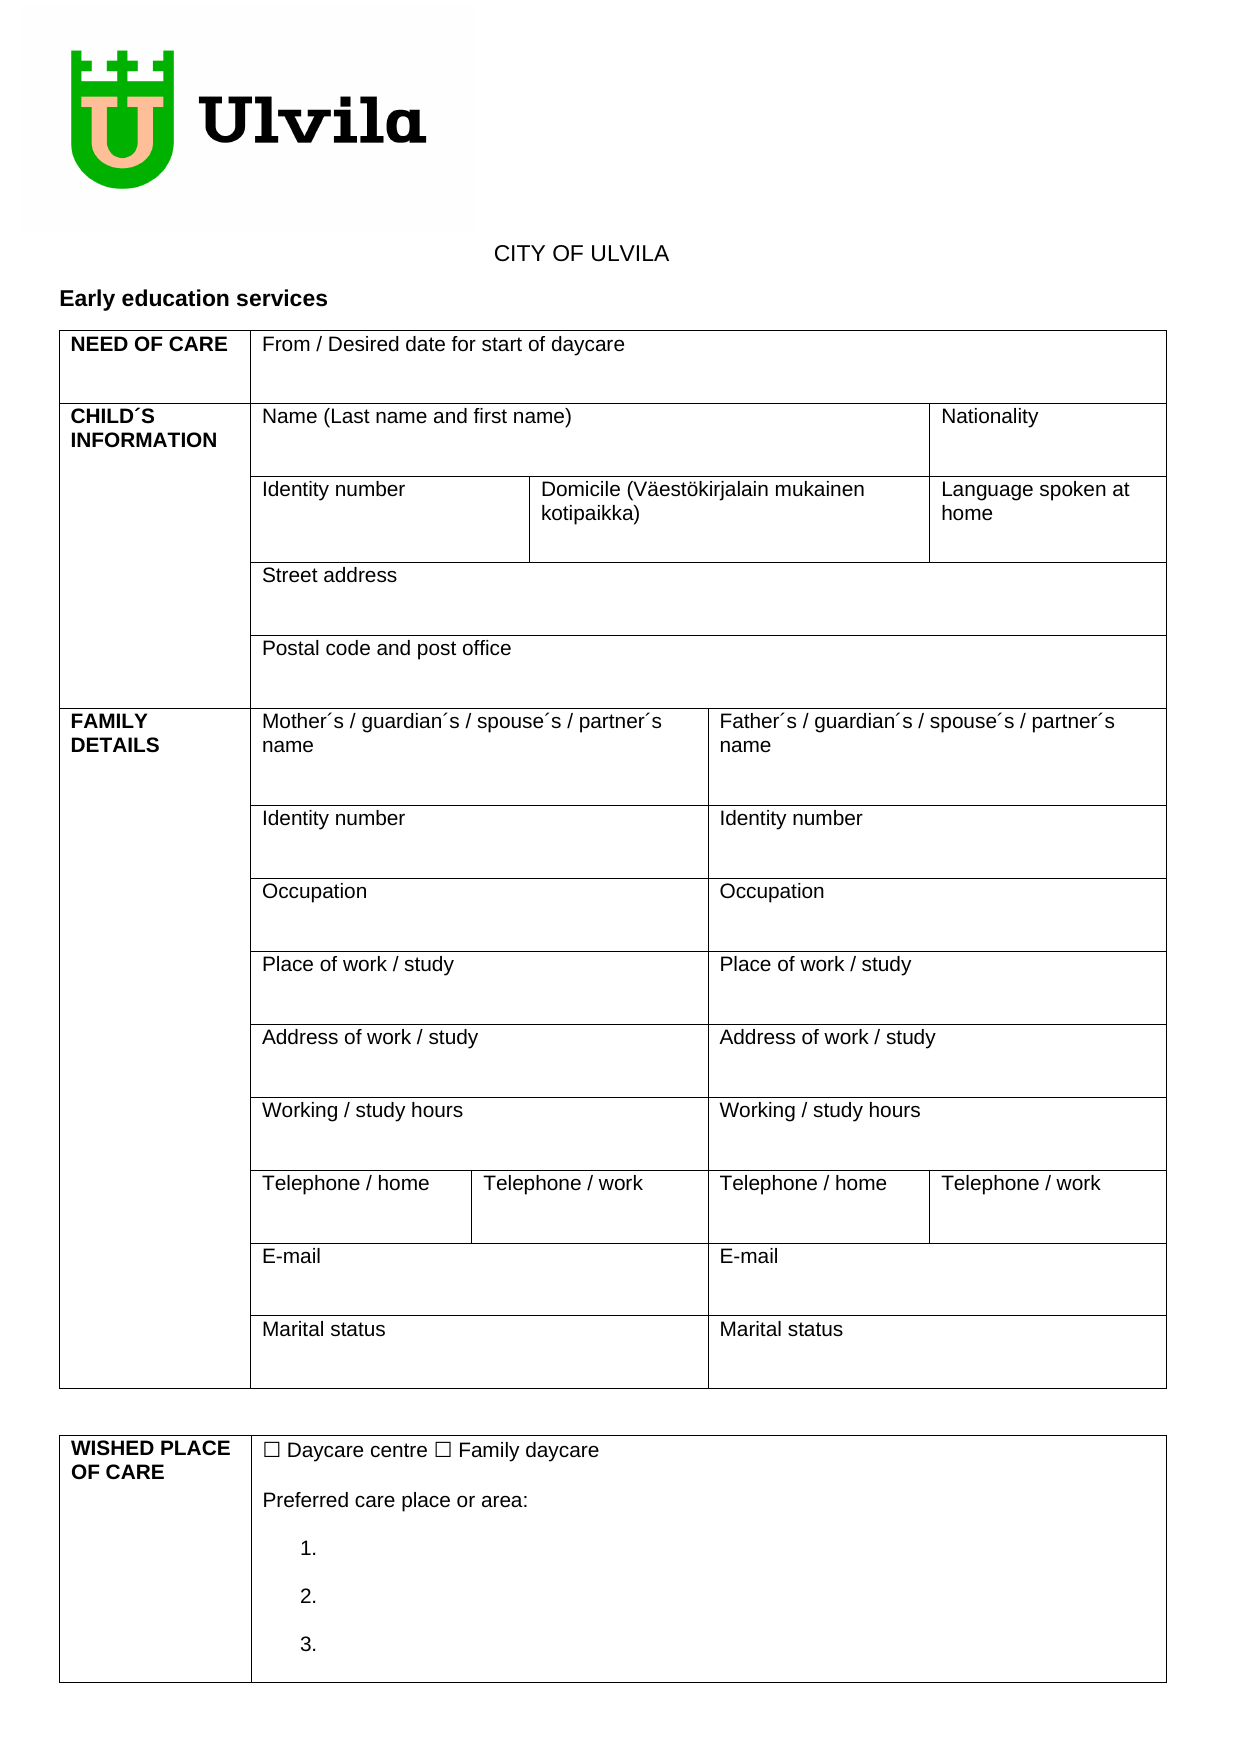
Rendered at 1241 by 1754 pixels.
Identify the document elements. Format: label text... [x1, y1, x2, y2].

table_cell Telephone / home [251, 1171, 471, 1242]
table_header NEED OF CARE [60, 331, 250, 403]
table_cell Nationality [930, 404, 1166, 476]
table_cell Place of work / study [251, 952, 708, 1024]
table_cell FAMILY DETAILS [60, 709, 250, 1388]
table_cell Father´s / guardian´s / spouse´s / partner´s name [709, 709, 1166, 805]
table_cell Occupation [709, 879, 1166, 951]
table_header WISHED PLACE OF CARE [60, 1436, 251, 1682]
picture [18, 4, 475, 233]
table_cell E-mail [709, 1244, 1166, 1315]
table_cell Mother´s / guardian´s / spouse´s / partner´s name [251, 709, 708, 805]
table_cell Telephone / work [472, 1171, 708, 1242]
table_header From / Desired date for start of daycare [251, 331, 1166, 403]
table_cell Identity number [709, 806, 1166, 878]
table_cell Address of work / study [251, 1025, 708, 1097]
table_cell Domicile (Väestökirjalain mukainen kotipaikka) [530, 477, 929, 562]
table_cell Occupation [251, 879, 708, 951]
table_cell Street address [251, 563, 1166, 635]
table_header Daycare centre Family daycare Preferred care place or area: [252, 1436, 1166, 1682]
table_cell Address of work / study [709, 1025, 1166, 1097]
table_cell Postal code and post office [251, 636, 1166, 708]
table_cell Identity number [251, 806, 708, 878]
table_cell CHILD´S INFORMATION [60, 404, 250, 708]
table_cell Telephone / home [709, 1171, 929, 1242]
table_cell E-mail [251, 1244, 708, 1315]
text Early education services [59, 285, 1167, 312]
table_cell Marital status [709, 1316, 1166, 1388]
table_cell Working / study hours [251, 1098, 708, 1169]
table_cell Telephone / work [930, 1171, 1166, 1242]
table_cell Place of work / study [709, 952, 1166, 1024]
table_cell Working / study hours [709, 1098, 1166, 1169]
table_cell Language spoken at home [930, 477, 1166, 562]
text CITY OF ULVILA [59, 240, 1167, 267]
table_cell Marital status [251, 1316, 708, 1388]
table_cell Identity number [251, 477, 529, 562]
table_cell Name (Last name and first name) [251, 404, 929, 476]
